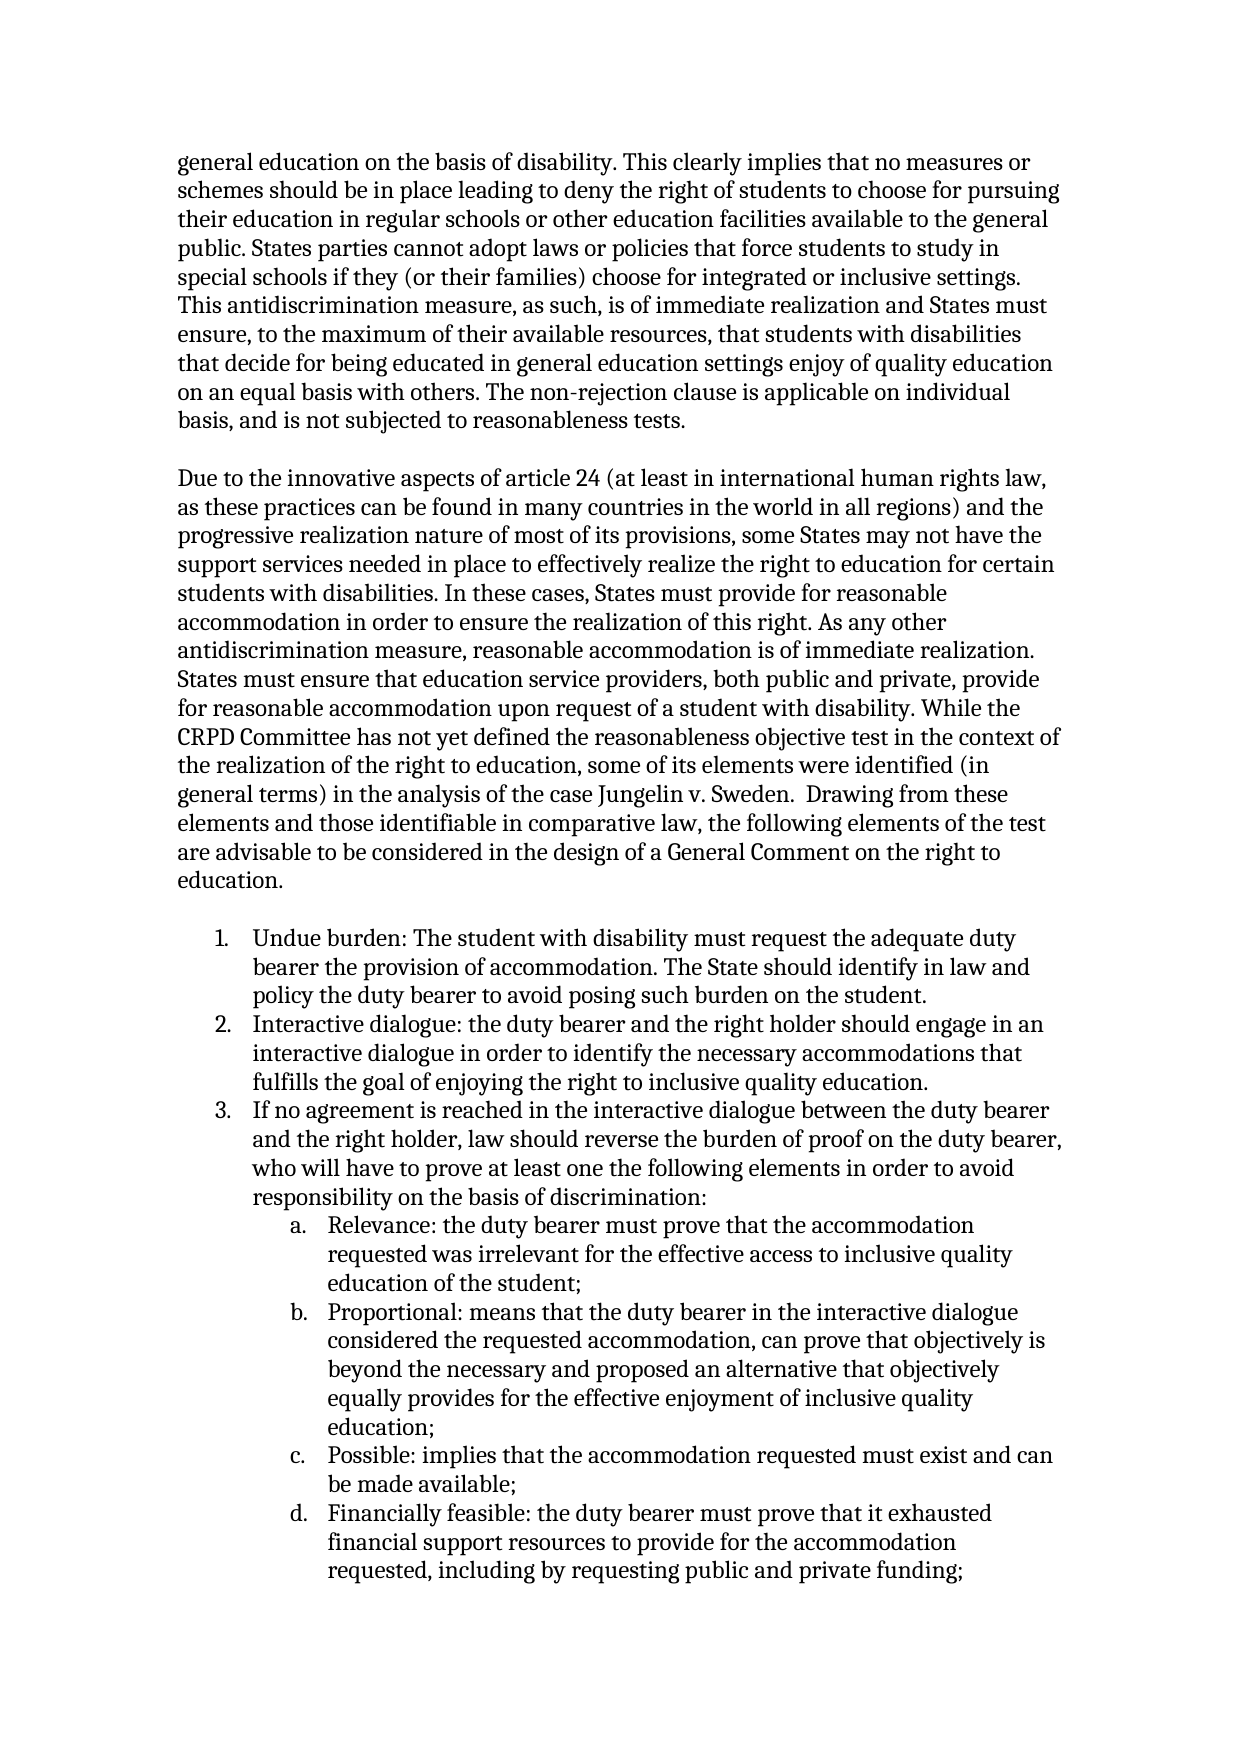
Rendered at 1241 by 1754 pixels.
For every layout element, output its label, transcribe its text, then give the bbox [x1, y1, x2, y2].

list Undue burden: The student with disability must request the adequate duty bearer the provision of accommodation. The State should identify in law and policy the duty bearer to avoid posing such burden on the student. [215, 924, 1063, 1010]
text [177, 148, 1063, 435]
list Financially feasible: the duty bearer must prove that it exhausted financial support resources to provide for the accommodation requested, including by requesting public and private funding; [290, 1499, 1063, 1585]
text Due to the innovative aspects of article 24 (at least in international human rights law, as these practices can be found in many countries in the world in all regions) and the progressive realization nature of most of its provisions, some States may not have the support services needed in place to effectively realize the right to education for certain students with disabilities. In these cases, States must provide for reasonable accommodation in order to ensure the realization of this right. As any other antidiscrimination measure, reasonable accommodation is of immediate realization. States must ensure that education service providers, both public and private, provide for reasonable accommodation upon request of a student with disability. While the CRPD Committee has not yet defined the reasonableness objective test in the context of the realization of the right to education, some of its elements were identified (in general terms) in the analysis of the case Jungelin v. Sweden. Drawing from these elements and those identifiable in comparative law, the following elements of the test are advisable to be considered in the design of a General Comment on the right to education. [177, 464, 1063, 895]
list Possible: implies that the accommodation requested must exist and can be made available; [290, 1441, 1063, 1499]
list Interactive dialogue: the duty bearer and the right holder should engage in an interactive dialogue in order to identify the necessary accommodations that fulfills the goal of enjoying the right to inclusive quality education. [215, 1010, 1063, 1096]
list Relevance: the duty bearer must prove that the accommodation requested was irrelevant for the effective access to inclusive quality education of the student; [290, 1211, 1063, 1298]
list If no agreement is reached in the interactive dialogue between the duty bearer and the right holder, law should reverse the burden of proof on the duty bearer, who will have to prove at least one the following elements in order to avoid responsibility on the basis of discrimination: [215, 1096, 1063, 1211]
list Proportional: means that the duty bearer in the interactive dialogue considered the requested accommodation, can prove that objectively is beyond the necessary and proposed an alternative that objectively equally provides for the effective enjoyment of inclusive quality education; [290, 1298, 1063, 1441]
